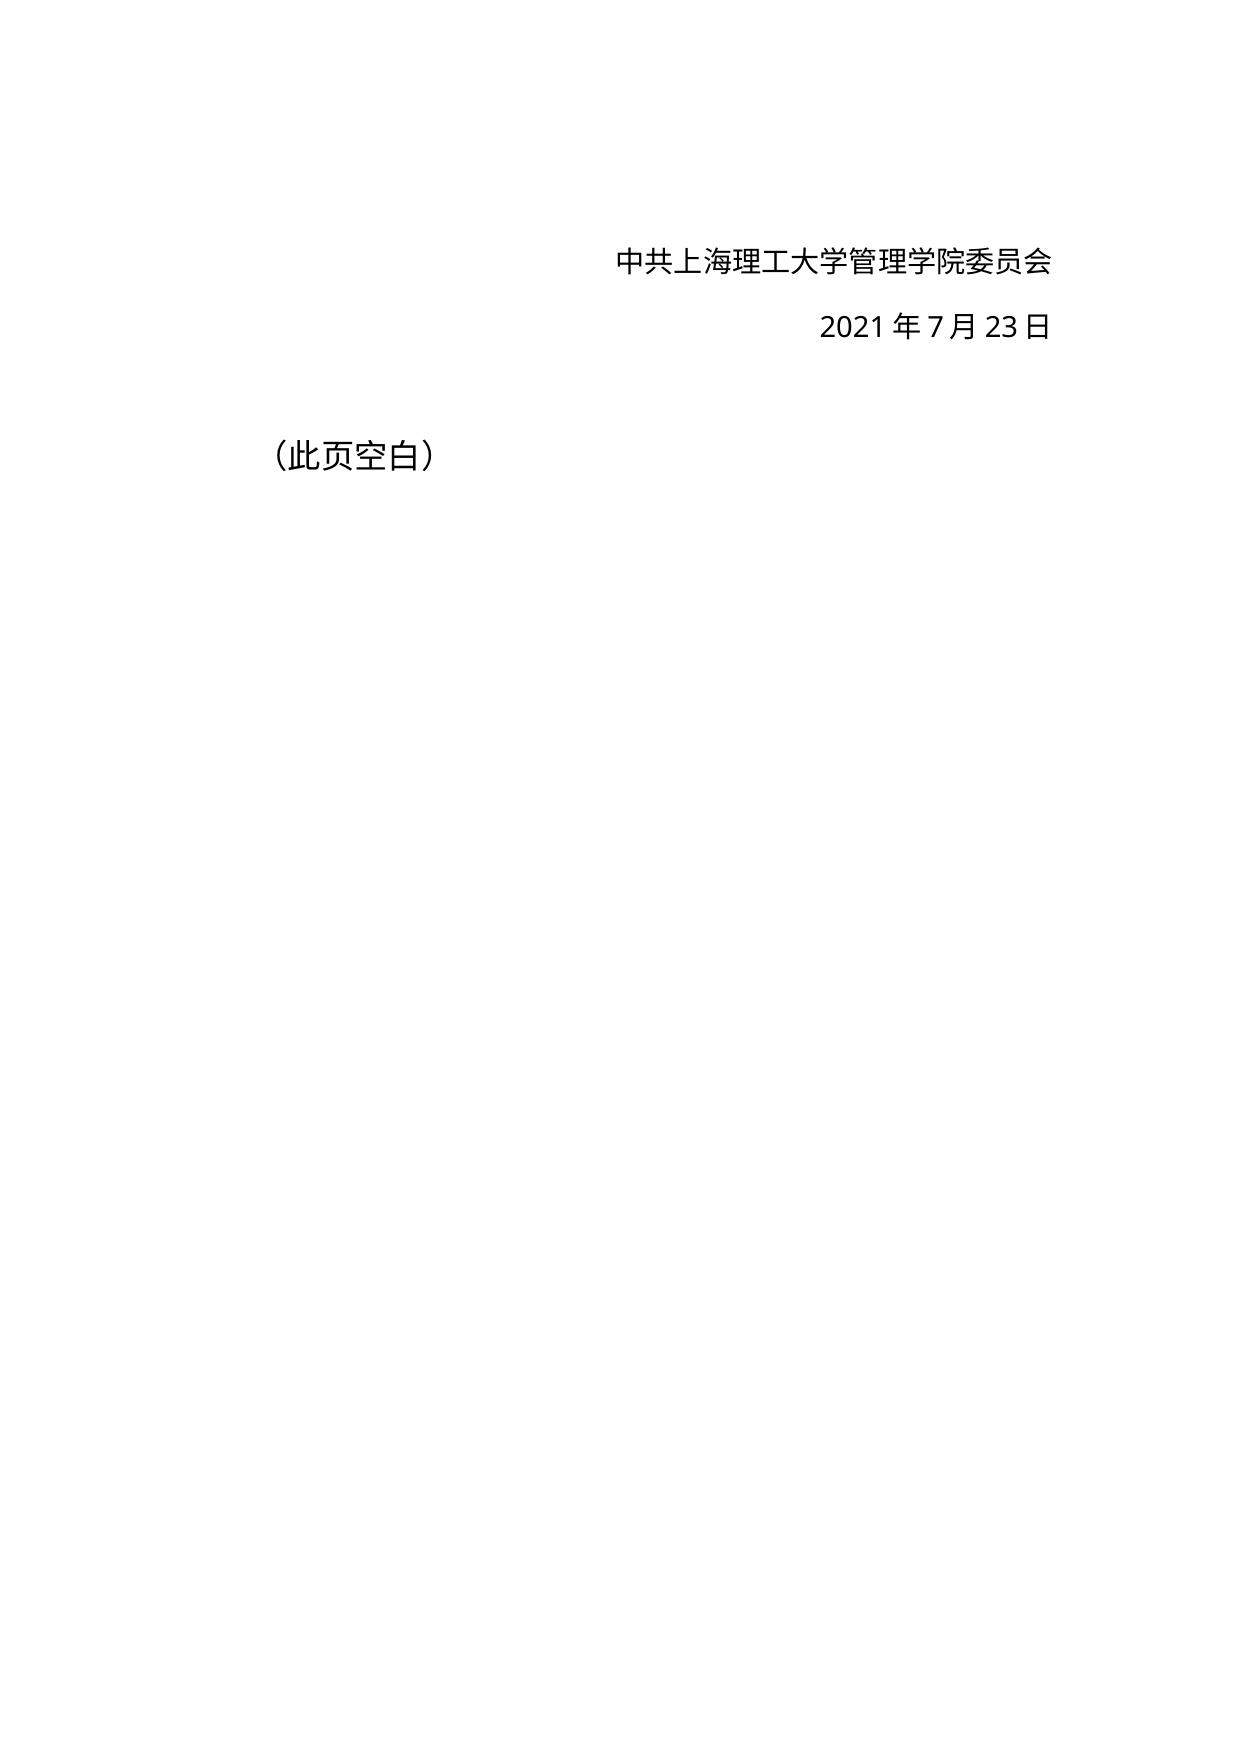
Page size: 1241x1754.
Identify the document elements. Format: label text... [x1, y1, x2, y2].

text 中共上海理工大学管理学院委员会 [187, 227, 1053, 292]
text （此页空白） [187, 422, 1053, 487]
text 2021年7月23日 [187, 292, 1053, 357]
